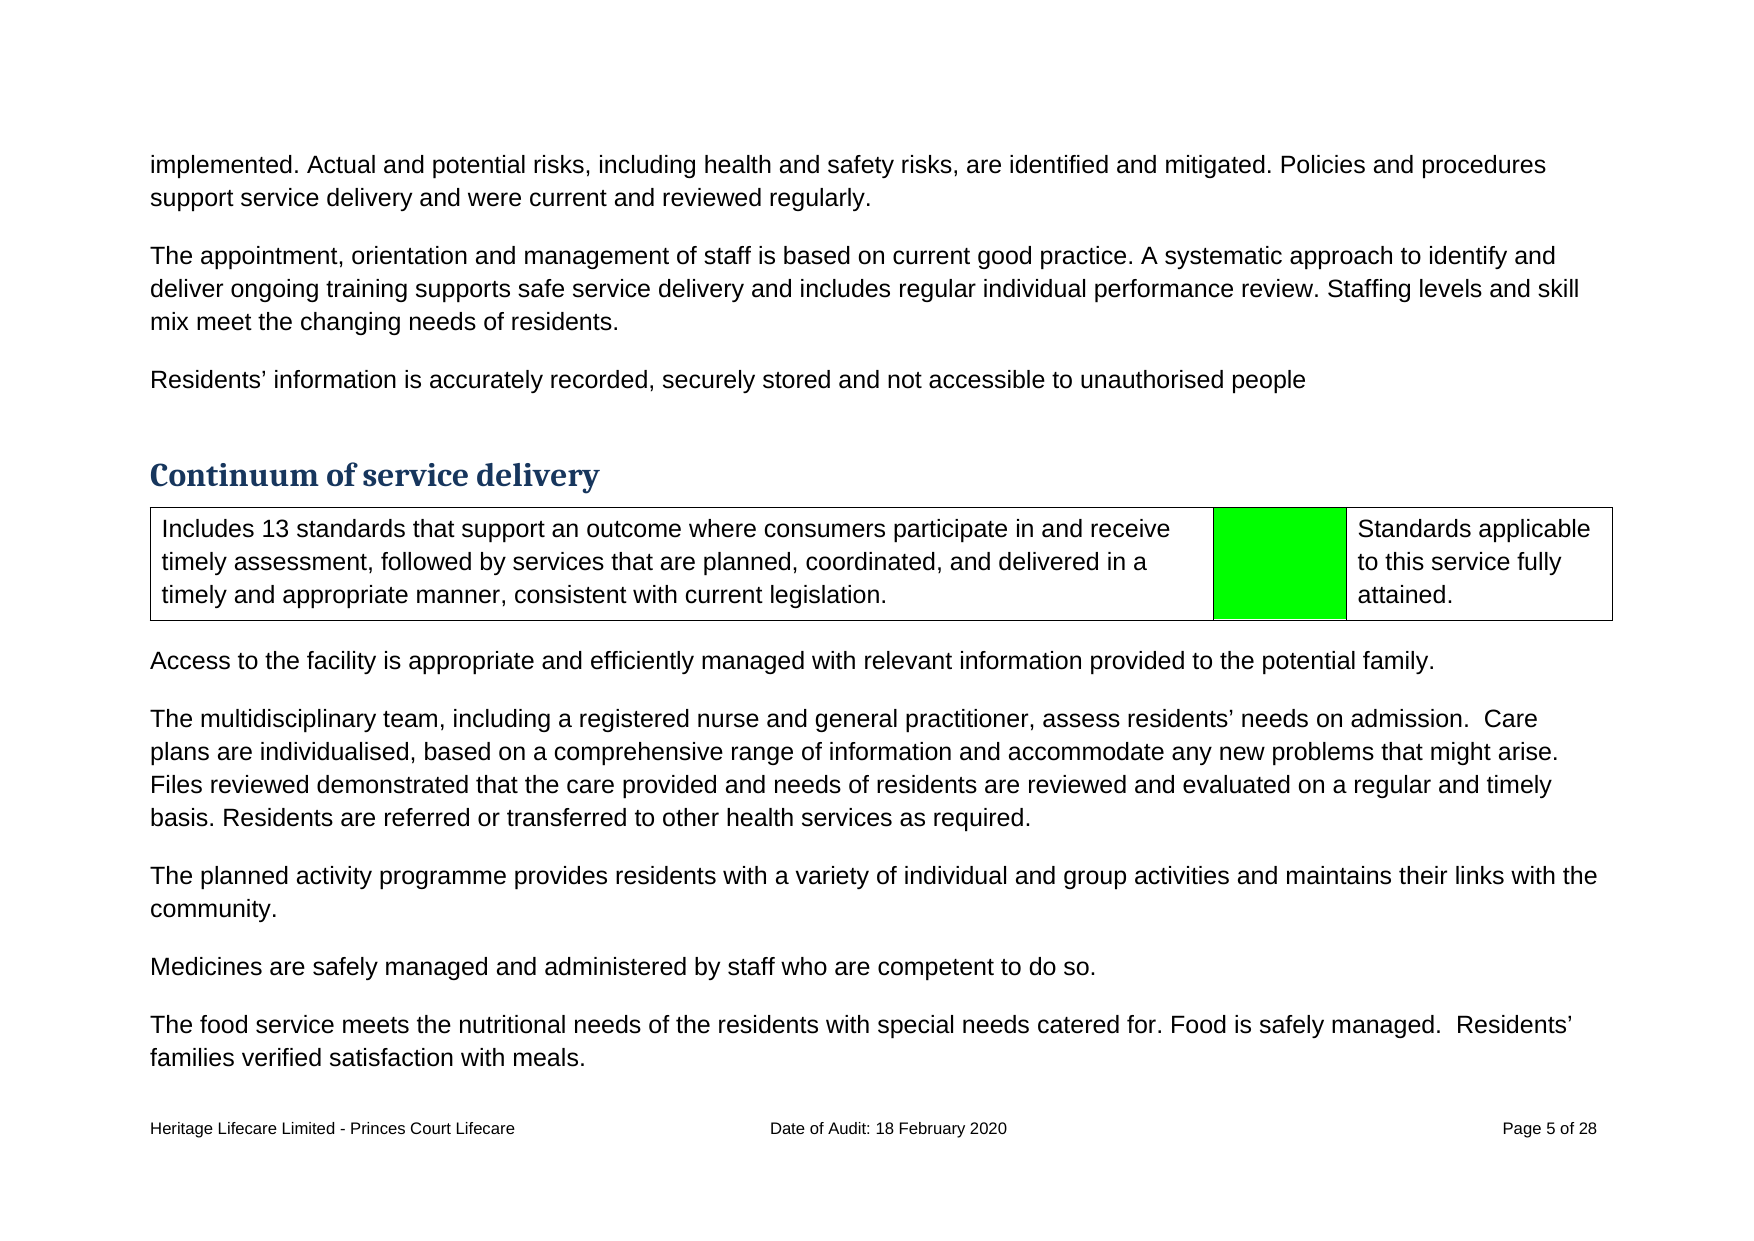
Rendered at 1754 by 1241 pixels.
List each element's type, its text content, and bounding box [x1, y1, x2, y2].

text Access to the facility is appropriate and efficiently managed with relevant information provided to the potential family. [150, 646, 1604, 674]
table_header Includes 13 standards that support an outcome where consumers participate in and receive timely assessment, followed by services that are planned, coordinated, and delivered in a timely and appropriate manner, consistent with current legislation. [151, 508, 1213, 619]
text The planned activity programme provides residents with a variety of individual and group activities and maintains their links with the community. [150, 861, 1604, 922]
subtitle Continuum of service delivery [150, 456, 1604, 494]
text Medicines are safely managed and administered by staff who are competent to do so. [150, 952, 1604, 981]
table_header [1214, 508, 1346, 619]
table_header Standards applicable to this service fully attained. [1347, 508, 1612, 619]
text The food service meets the nutritional needs of the residents with special needs catered for. Food is safely managed. Residents’ families verified satisfaction with meals. [150, 1010, 1604, 1072]
text The multidisciplinary team, including a registered nurse and general practitioner, assess residents’ needs on admission. Care plans are individualised, based on a comprehensive range of information and accommodate any new problems that might arise. Files reviewed demonstrated that the care provided and needs of residents are reviewed and evaluated on a regular and timely basis. Residents are referred or transferred to other health services as required. [150, 704, 1604, 831]
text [150, 150, 1604, 212]
text Residents’ information is accurately recorded, securely stored and not accessible to unauthorised people [150, 365, 1604, 394]
text The appointment, orientation and management of staff is based on current good practice. A systematic approach to identify and deliver ongoing training supports safe service delivery and includes regular individual performance review. Staffing levels and skill mix meet the changing needs of residents. [150, 241, 1604, 336]
